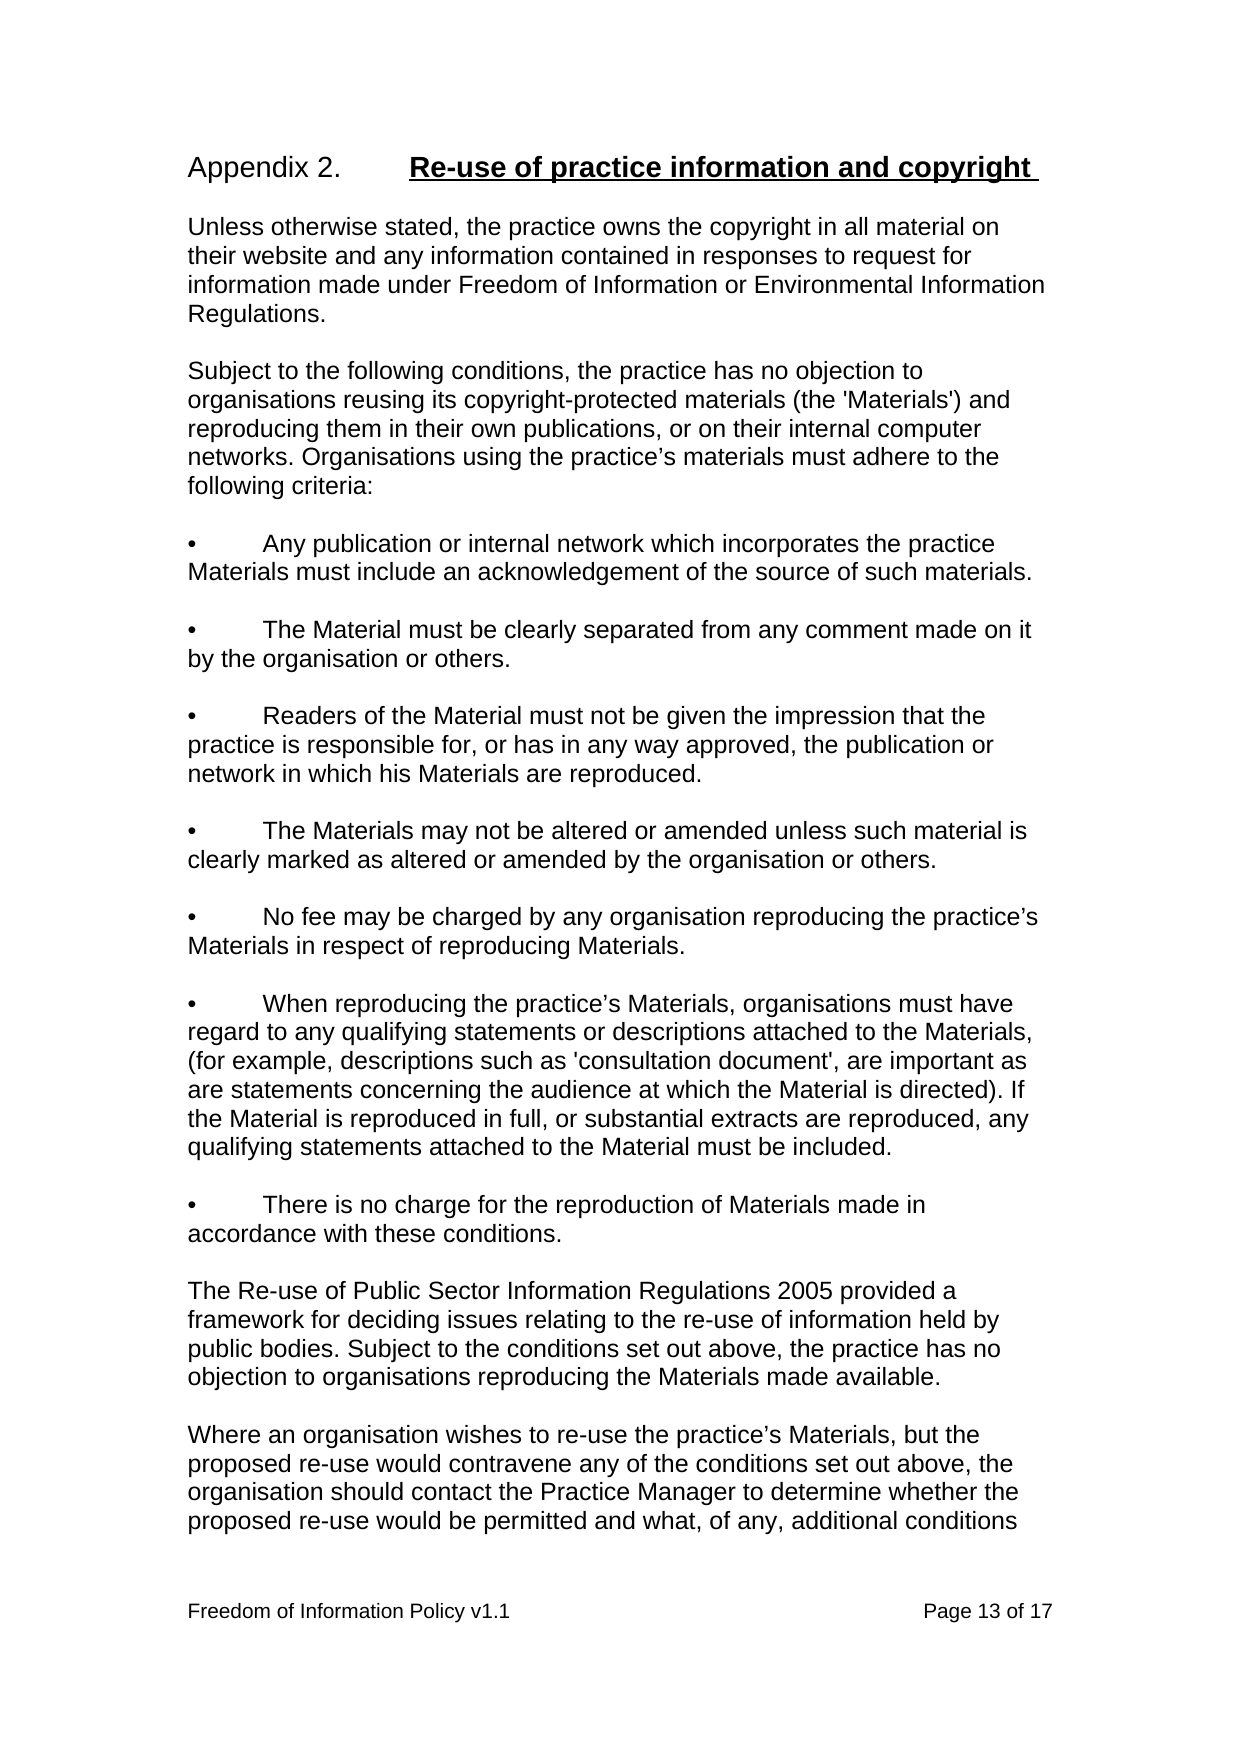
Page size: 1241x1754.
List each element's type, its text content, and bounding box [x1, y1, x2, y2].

text The Re-use of Public Sector Information Regulations 2005 provided a framework for deciding issues relating to the re-use of information held by public bodies. Subject to the conditions set out above, the practice has no objection to organisations reproducing the Materials made available. [187, 1276, 1053, 1391]
text • The Material must be clearly separated from any comment made on it by the organisation or others. [187, 615, 1053, 672]
text • No fee may be charged by any organisation reproducing the practice’s Materials in respect of reproducing Materials. [187, 902, 1053, 960]
text • Any publication or internal network which incorporates the practice Materials must include an acknowledgement of the source of such materials. [187, 528, 1053, 586]
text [187, 1420, 1053, 1535]
text Unless otherwise stated, the practice owns the copyright in all material on their website and any information contained in responses to request for information made under Freedom of Information or Environmental Information Regulations. [187, 212, 1053, 327]
text Subject to the following conditions, the practice has no objection to organisations reusing its copyright-protected materials (the 'Materials') and reproducing them in their own publications, or on their internal computer networks. Organisations using the practice’s materials must adhere to the following criteria: [187, 356, 1053, 500]
text • Readers of the Material must not be given the impression that the practice is responsible for, or has in any way approved, the publication or network in which his Materials are reproduced. [187, 701, 1053, 787]
text Re-use of practice information and copyright [187, 150, 1053, 183]
text • When reproducing the practice’s Materials, organisations must have regard to any qualifying statements or descriptions attached to the Materials, (for example, descriptions such as 'consultation document', are important as are statements concerning the audience at which the Material is directed). If the Material is reproduced in full, or substantial extracts are reproduced, any qualifying statements attached to the Material must be included. [187, 988, 1053, 1161]
text • There is no charge for the reproduction of Materials made in accordance with these conditions. [187, 1190, 1053, 1247]
text • The Materials may not be altered or amended unless such material is clearly marked as altered or amended by the organisation or others. [187, 816, 1053, 873]
